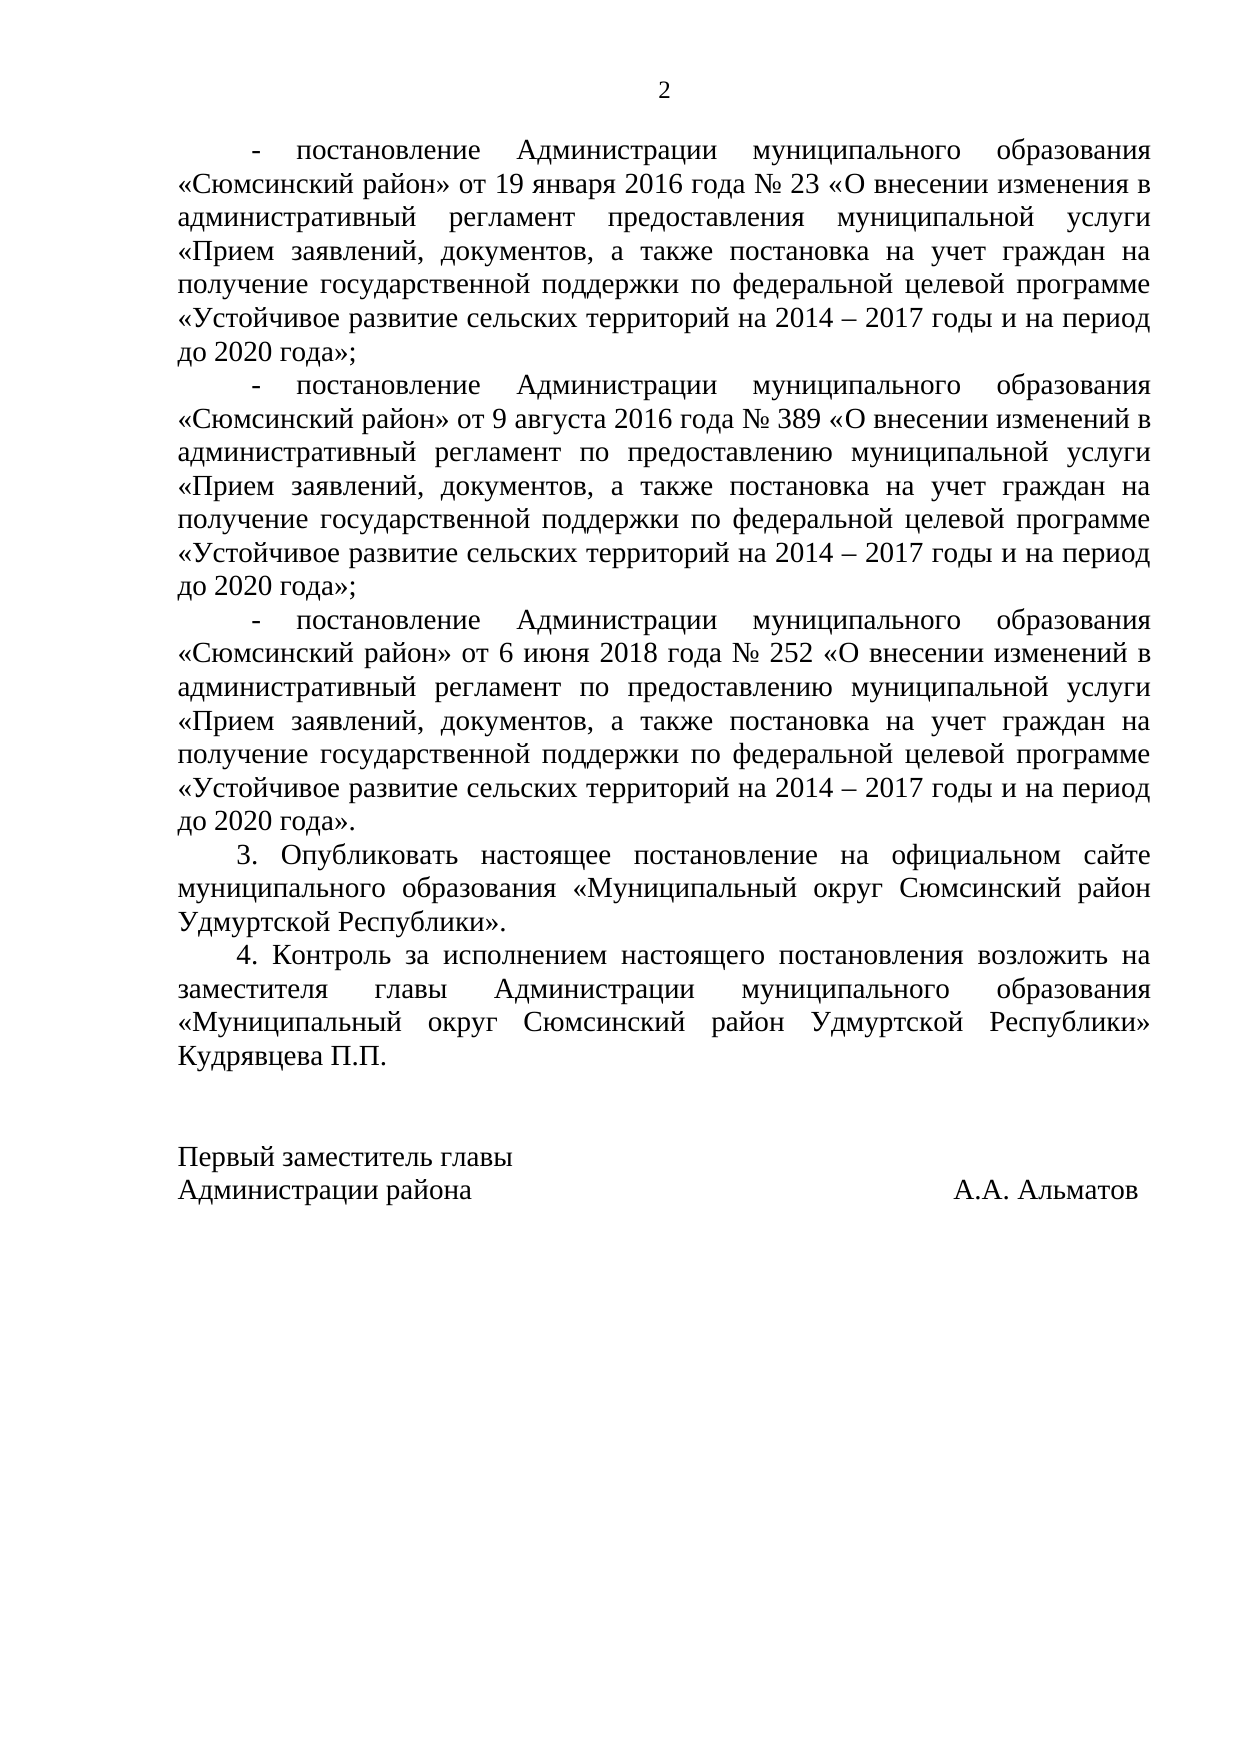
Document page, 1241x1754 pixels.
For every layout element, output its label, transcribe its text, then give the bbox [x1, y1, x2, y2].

text - постановление Администрации муниципального образования «Сюмсинский район» от 6 июня 2018 года № 252 «О внесении изменений в административный регламент по предоставлению муниципальной услуги «Прием заявлений, документов, а также постановка на учет граждан на получение государственной поддержки по федеральной целевой программе «Устойчивое развитие сельских территорий на 2014 – 2017 годы и на период до 2020 года». [177, 602, 1152, 837]
text Первый заместитель главы [177, 1139, 1152, 1172]
text - постановление Администрации муниципального образования «Сюмсинский район» от 19 января 2016 года № 23 «О внесении изменения в административный регламент предоставления муниципальной услуги «Прием заявлений, документов, а также постановка на учет граждан на получение государственной поддержки по федеральной целевой программе «Устойчивое развитие сельских территорий на 2014 – 2017 годы и на период до 2020 года»; [177, 132, 1152, 367]
text 4. Контроль за исполнением настоящего постановления возложить на заместителя главы Администрации муниципального образования «Муниципальный округ Сюмсинский район Удмуртской Республики» Кудрявцева П.П. [177, 937, 1152, 1072]
text Администрации района А.А. Альматов [177, 1172, 1152, 1206]
text - постановление Администрации муниципального образования «Сюмсинский район» от 9 августа 2016 года № 389 «О внесении изменений в административный регламент по предоставлению муниципальной услуги «Прием заявлений, документов, а также постановка на учет граждан на получение государственной поддержки по федеральной целевой программе «Устойчивое развитие сельских территорий на 2014 – 2017 годы и на период до 2020 года»; [177, 367, 1152, 602]
text 3. Опубликовать настоящее постановление на официальном сайте муниципального образования «Муниципальный округ Сюмсинский район Удмуртской Республики». [177, 837, 1152, 937]
